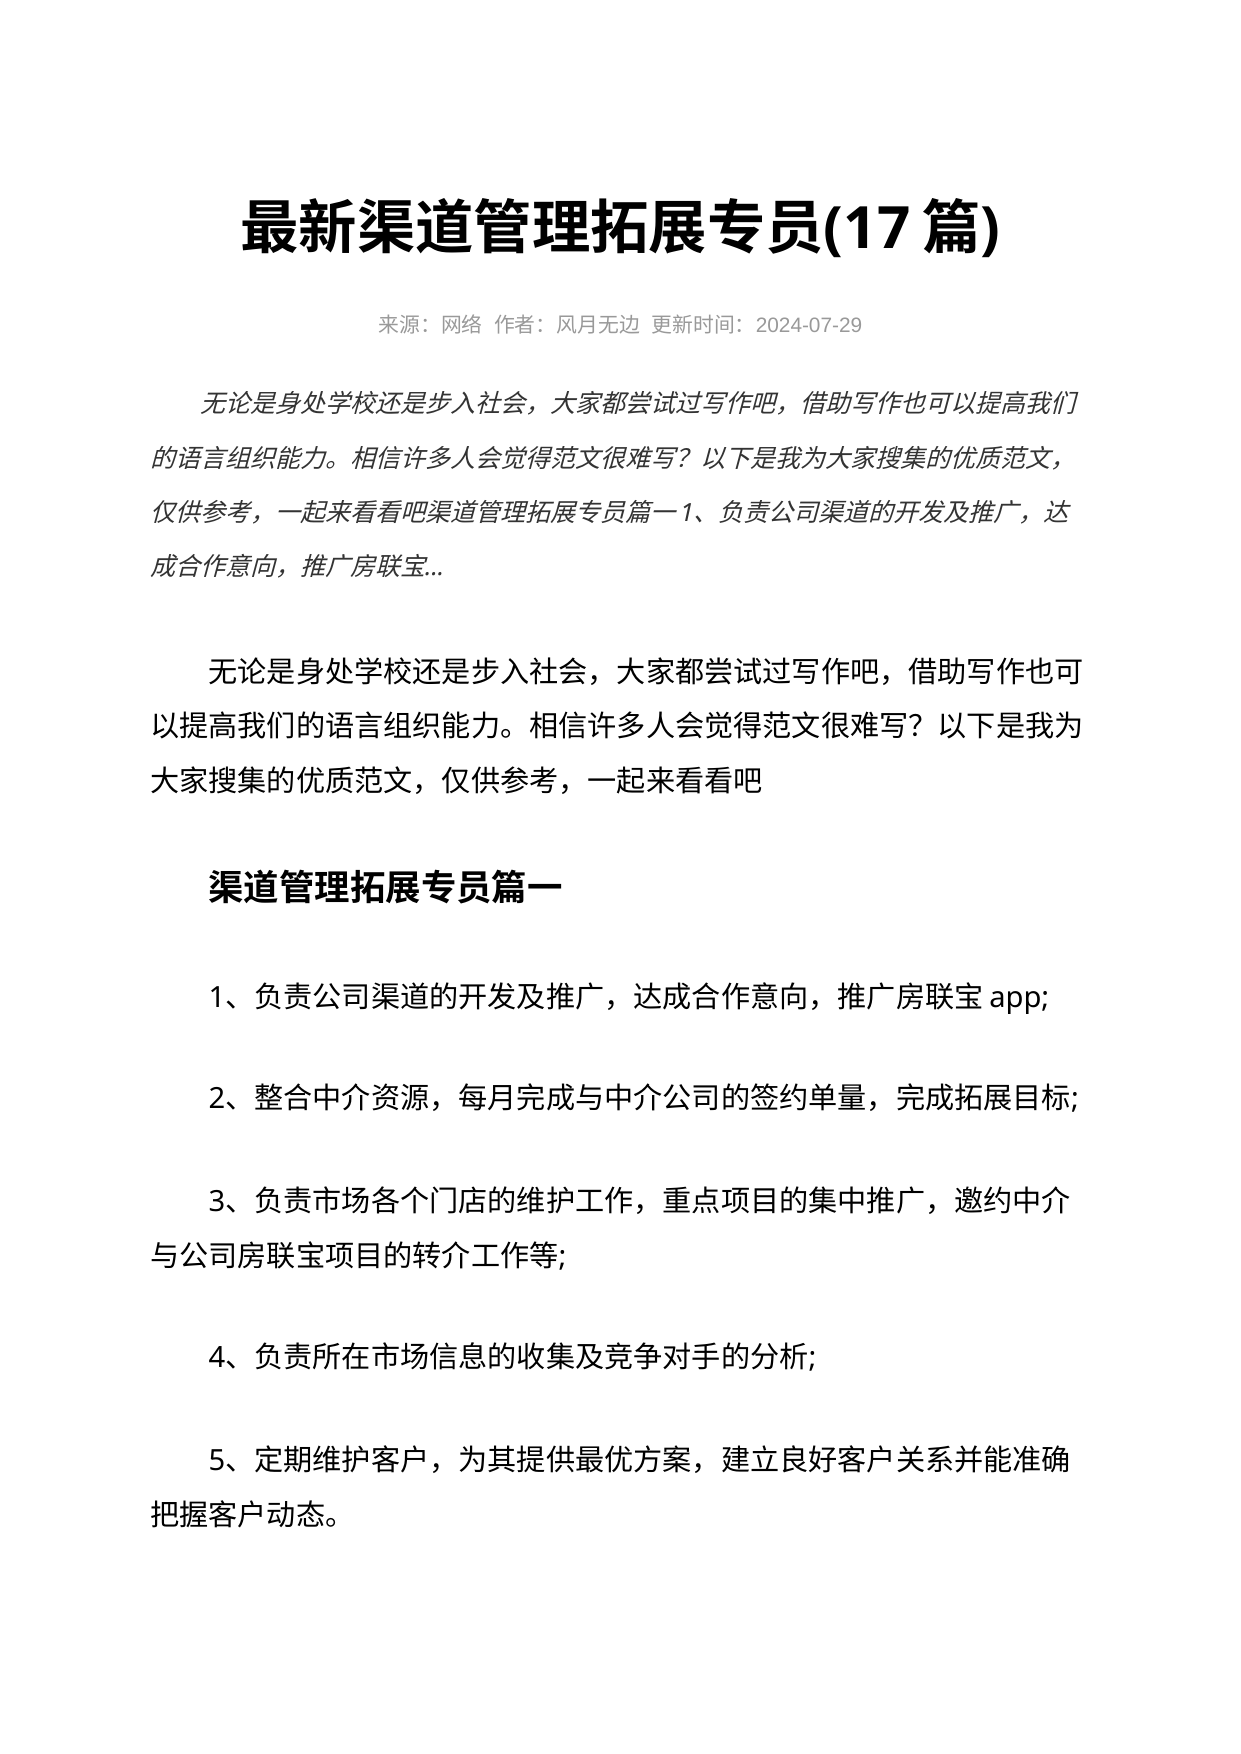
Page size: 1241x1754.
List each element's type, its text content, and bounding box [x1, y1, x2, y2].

text 3、负责市场各个门店的维护工作，重点项目的集中推广，邀约中介与公司房联宝项目的转介工作等; [150, 1177, 1090, 1274]
text 1、负责公司渠道的开发及推广，达成合作意向，推广房联宝app; [150, 973, 1090, 1016]
text 无论是身处学校还是步入社会，大家都尝试过写作吧，借助写作也可以提高我们的语言组织能力。相信许多人会觉得范文很难写？以下是我为大家搜集的优质范文，仅供参考，一起来看看吧渠道管理拓展专员篇一1、负责公司渠道的开发及推广，达成合作意向，推广房联宝... [150, 384, 1090, 583]
text 无论是身处学校还是步入社会，大家都尝试过写作吧，借助写作也可以提高我们的语言组织能力。相信许多人会觉得范文很难写？以下是我为大家搜集的优质范文，仅供参考，一起来看看吧 [150, 648, 1090, 800]
text 渠道管理拓展专员篇一 [150, 860, 1090, 911]
subtitle 最新渠道管理拓展专员(17篇) [150, 181, 1090, 266]
text 4、负责所在市场信息的收集及竞争对手的分析; [150, 1334, 1090, 1376]
text 5、定期维护客户，为其提供最优方案，建立良好客户关系并能准确把握客户动态。 [150, 1436, 1090, 1533]
text 来源：网络 作者：风月无边 更新时间：2024-07-29 [150, 313, 1090, 337]
text 2、整合中介资源，每月完成与中介公司的签约单量，完成拓展目标; [150, 1075, 1090, 1117]
